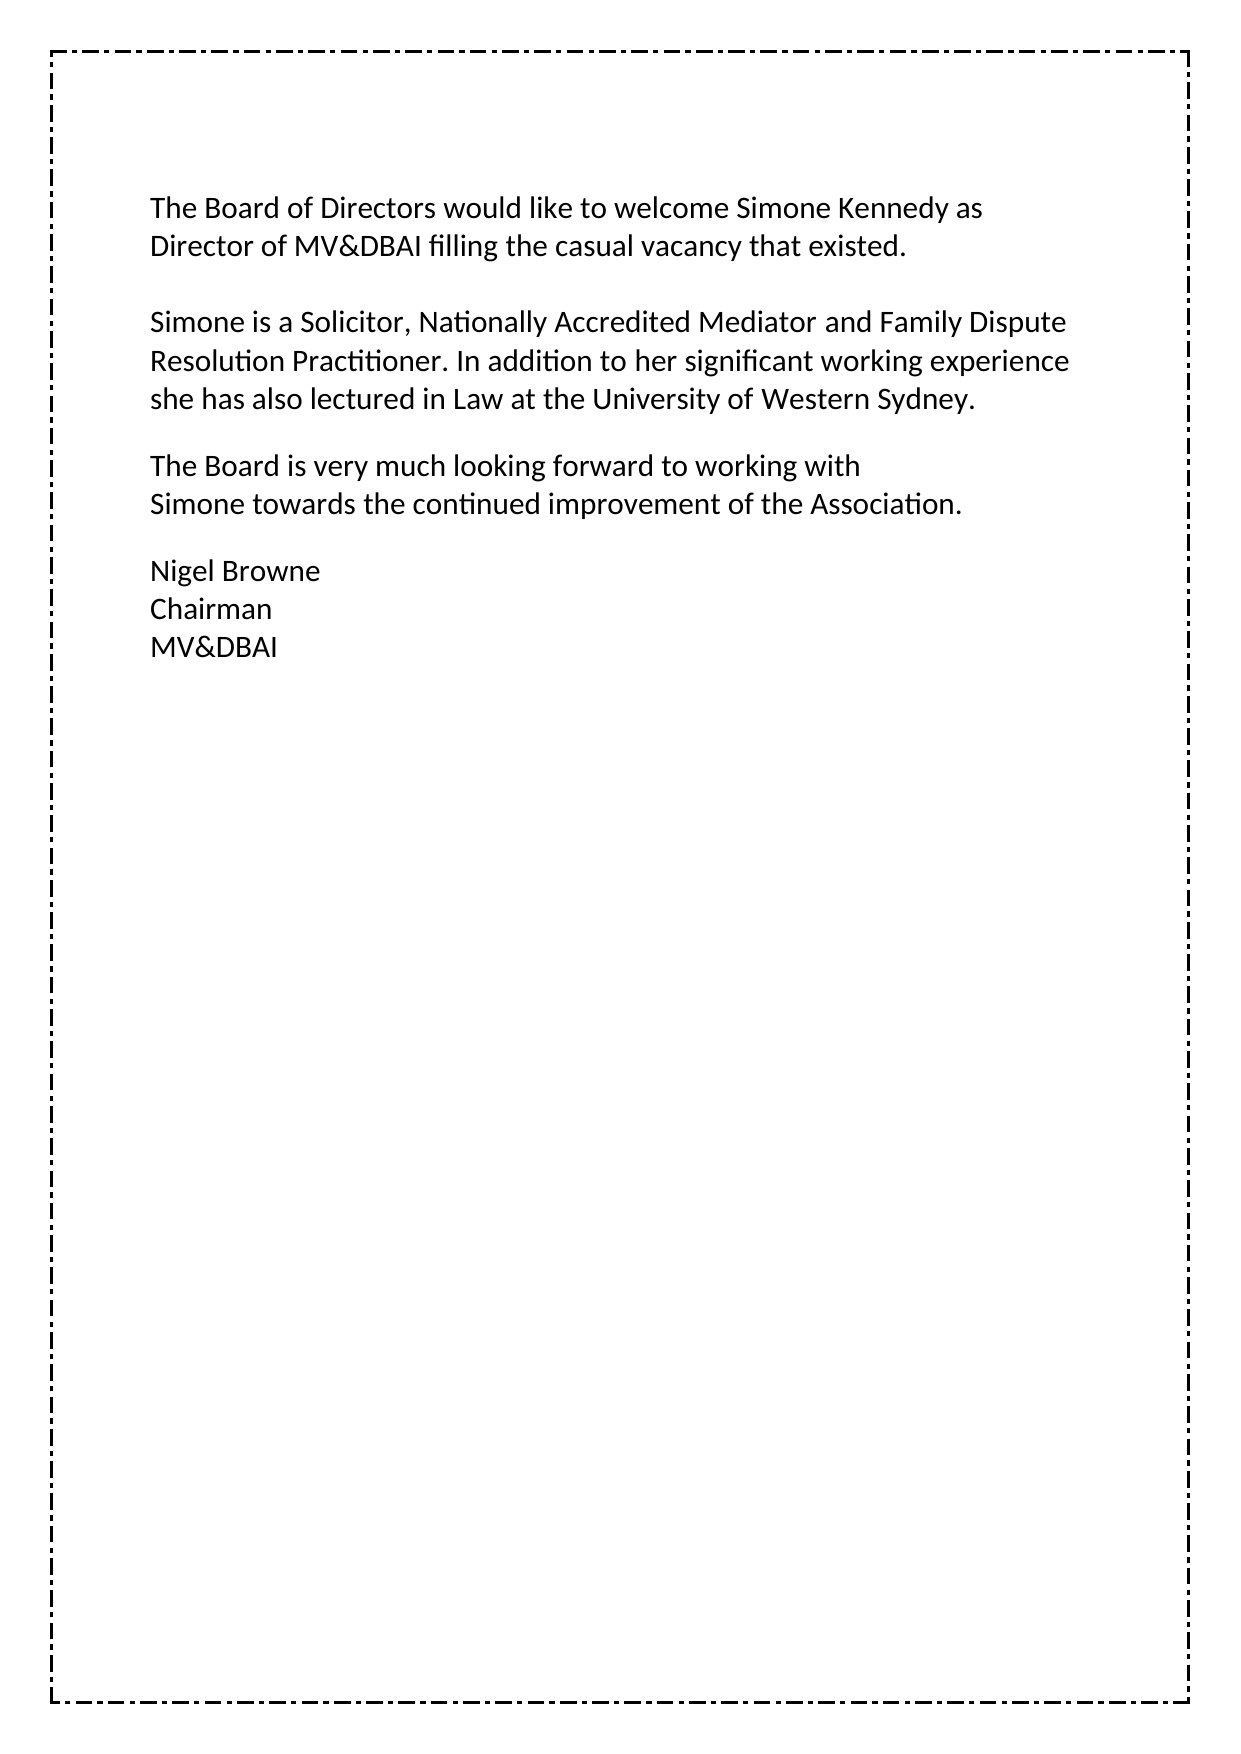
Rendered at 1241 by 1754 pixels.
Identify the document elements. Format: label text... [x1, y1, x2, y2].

text Nigel Browne [150, 551, 1090, 589]
text The Board of Directors would like to welcome Simone Kennedy as Director of MV&DBAI filling the casual vacancy that existed. [150, 188, 1090, 264]
text MV&DBAI [150, 627, 1090, 665]
text The Board is very much looking forward to working with Simone towards the continued improvement of the Association. [150, 446, 1090, 522]
text Chairman [150, 589, 1090, 627]
text Simone is a Solicitor, Nationally Accredited Mediator and Family Dispute Resolution Practitioner. In addition to her significant working experience she has also lectured in Law at the University of Western Sydney. [150, 302, 1090, 417]
